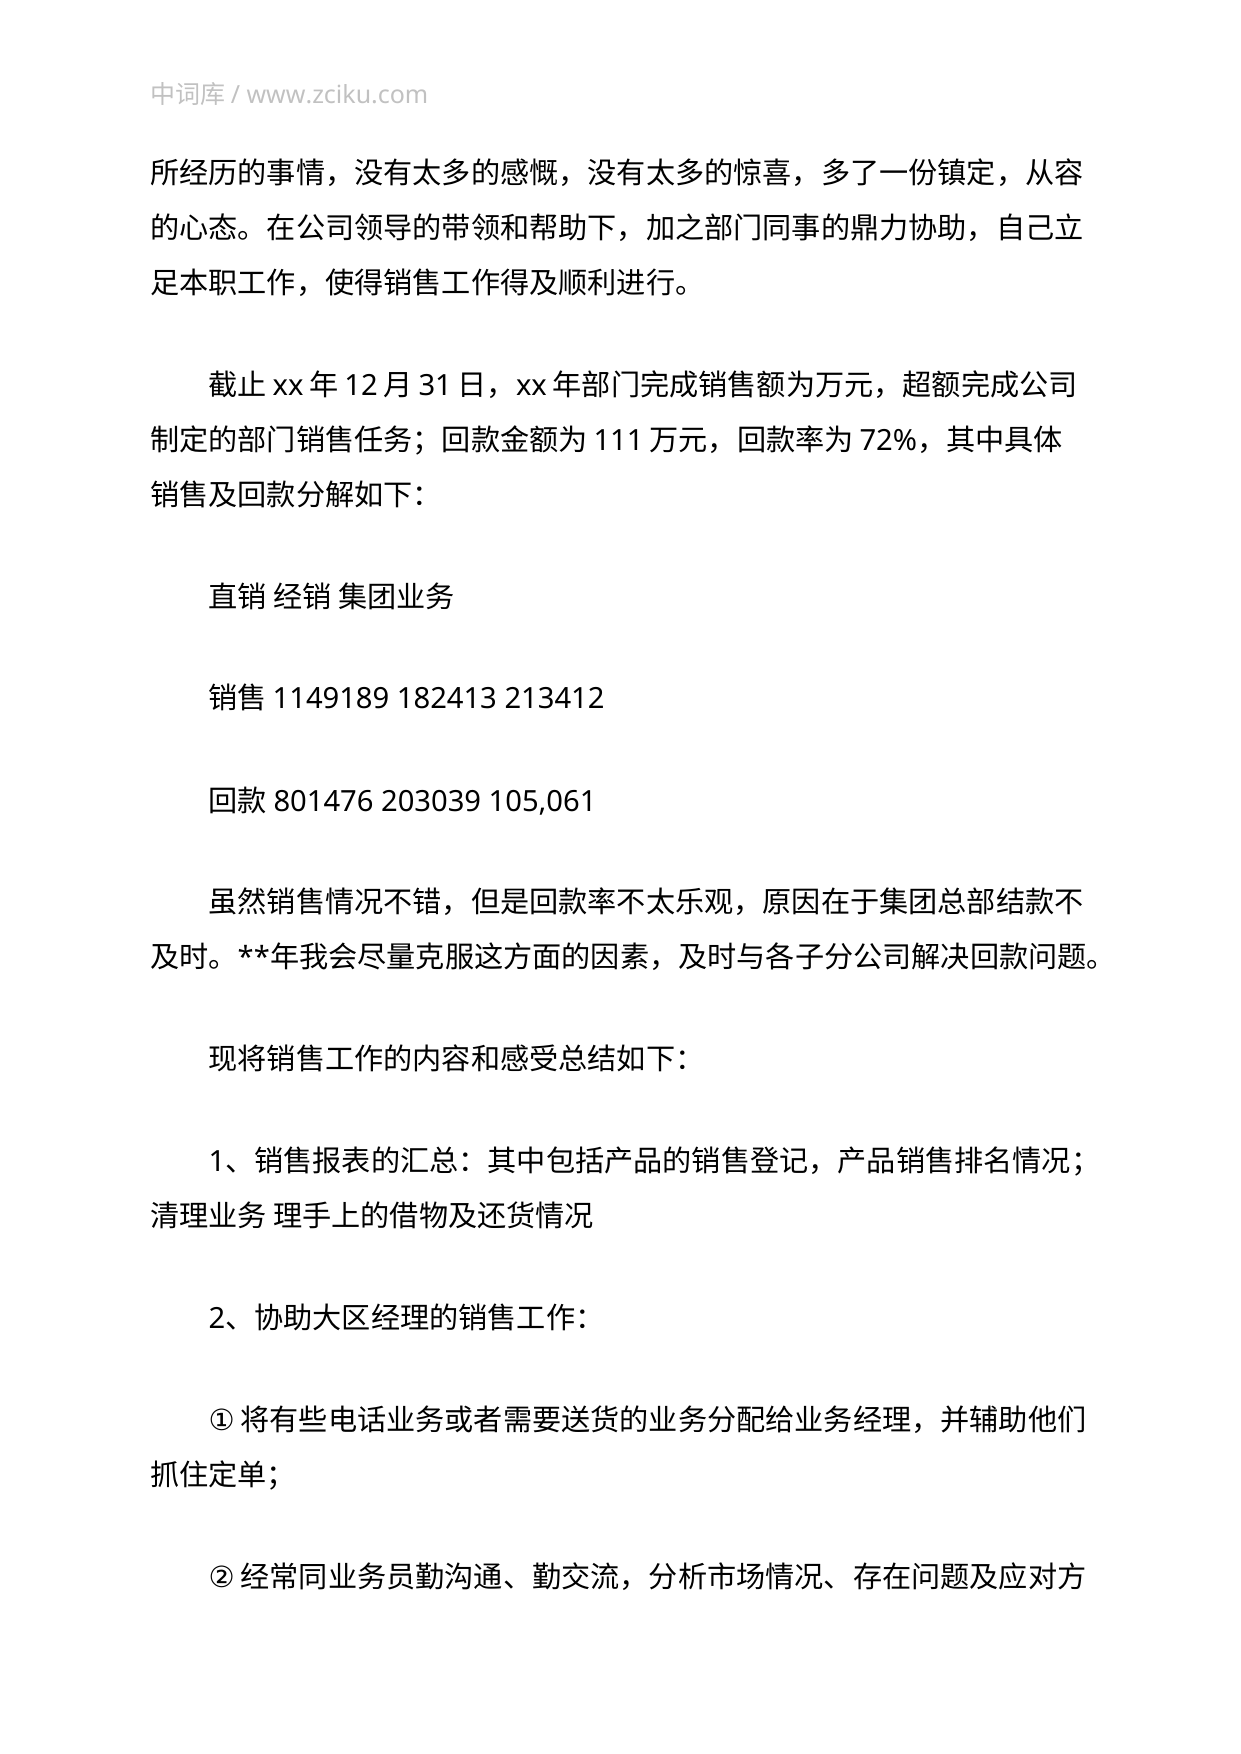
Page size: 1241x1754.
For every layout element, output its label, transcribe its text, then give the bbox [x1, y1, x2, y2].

text 虽然销售情况不错，但是回款率不太乐观，原因在于集团总部结款不及时。**年我会尽量克服这方面的因素，及时与各子分公司解决回款问题。 [150, 879, 1090, 976]
text ①将有些电话业务或者需要送货的业务分配给业务经理，并辅助他们抓住定单； [150, 1396, 1090, 1494]
text 直销 经销 集团业务 [150, 573, 1090, 616]
text 截止xx年12月31日，xx年部门完成销售额为万元，超额完成公司制定的部门销售任务；回款金额为111万元，回款率为72%，其中具体销售及回款分解如下： [150, 362, 1090, 514]
text 2、协助大区经理的销售工作： [150, 1294, 1090, 1337]
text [150, 1553, 1090, 1596]
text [150, 150, 1090, 302]
text 1、销售报表的汇总：其中包括产品的销售登记，产品销售排名情况；清理业务 理手上的借物及还货情况 [150, 1138, 1090, 1235]
text 现将销售工作的内容和感受总结如下： [150, 1036, 1090, 1078]
text 回款 801476 203039 105,061 [150, 777, 1090, 819]
text 销售1149189 182413 213412 [150, 675, 1090, 717]
